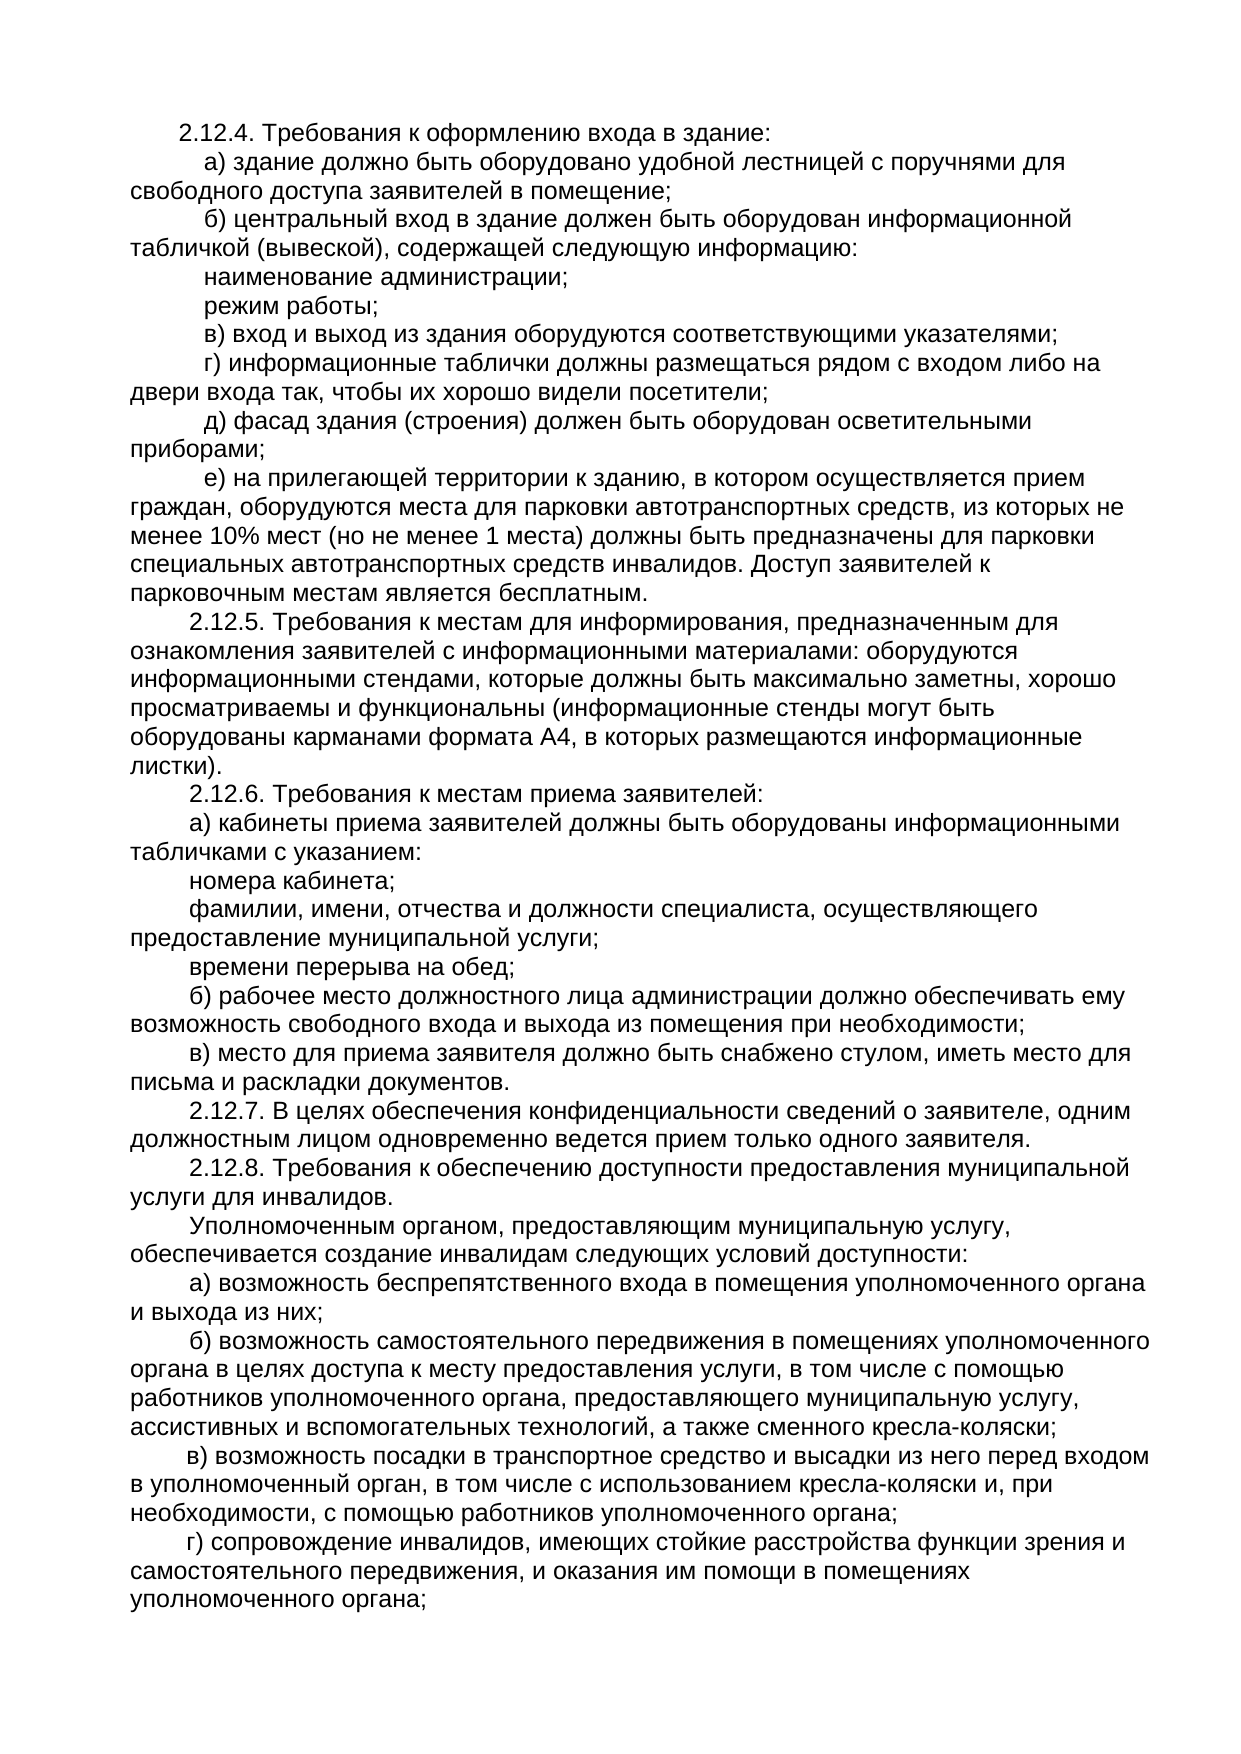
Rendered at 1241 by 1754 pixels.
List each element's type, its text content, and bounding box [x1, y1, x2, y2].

text а) здание должно быть оборудовано удобной лестницей с поручнями для свободного доступа заявителей в помещение; [130, 147, 1152, 204]
text д) фасад здания (строения) должен быть оборудован осветительными приборами; [130, 406, 1152, 463]
text г) информационные таблички должны размещаться рядом с входом либо на двери входа так, чтобы их хорошо видели посетители; [130, 348, 1152, 406]
text а) кабинеты приема заявителей должны быть оборудованы информационными табличками с указанием: [130, 808, 1152, 866]
text номера кабинета; [130, 866, 1152, 894]
text режим работы; [130, 291, 1152, 319]
text наименование администрации; [130, 262, 1152, 291]
text а) возможность беспрепятственного входа в помещения уполномоченного органа и выхода из них; [130, 1268, 1152, 1326]
text б) центральный вход в здание должен быть оборудован информационной табличкой (вывеской), содержащей следующую информацию: [130, 204, 1152, 262]
text 2.12.6. Требования к местам приема заявителей: [130, 779, 1152, 808]
text времени перерыва на обед; [130, 952, 1152, 981]
text фамилии, имени, отчества и должности специалиста, осуществляющего предоставление муниципальной услуги; [130, 894, 1152, 952]
text в) возможность посадки в транспортное средство и высадки из него перед входом в уполномоченный орган, в том числе с использованием кресла-коляски и, при необходимости, с помощью работников уполномоченного органа; [130, 1441, 1152, 1527]
text 2.12.8. Требования к обеспечению доступности предоставления муниципальной услуги для инвалидов. [130, 1153, 1152, 1211]
text в) место для приема заявителя должно быть снабжено стулом, иметь место для письма и раскладки документов. [130, 1038, 1152, 1096]
text в) вход и выход из здания оборудуются соответствующими указателями; [130, 319, 1152, 348]
text Уполномоченным органом, предоставляющим муниципальную услугу, обеспечивается создание инвалидам следующих условий доступности: [130, 1211, 1152, 1268]
text е) на прилегающей территории к зданию, в котором осуществляется прием граждан, оборудуются места для парковки автотранспортных средств, из которых не менее 10% мест (но не менее 1 места) должны быть предназначены для парковки специальных автотранспортных средств инвалидов. Доступ заявителей к парковочным местам является бесплатным. [130, 463, 1152, 607]
text 2.12.5. Требования к местам для информирования, предназначенным для ознакомления заявителей с информационными материалами: оборудуются информационными стендами, которые должны быть максимально заметны, хорошо просматриваемы и функциональны (информационные стенды могут быть оборудованы карманами формата А4, в которых размещаются информационные листки). [130, 607, 1152, 779]
text г) сопровождение инвалидов, имеющих стойкие расстройства функции зрения и самостоятельного передвижения, и оказания им помощи в помещениях уполномоченного органа; [130, 1527, 1152, 1613]
text б) рабочее место должностного лица администрации должно обеспечивать ему возможность свободного входа и выхода из помещения при необходимости; [130, 981, 1152, 1038]
text 2.12.4. Требования к оформлению входа в здание: [130, 118, 1152, 147]
text б) возможность самостоятельного передвижения в помещениях уполномоченного органа в целях доступа к месту предоставления услуги, в том числе с помощью работников уполномоченного органа, предоставляющего муниципальную услугу, ассистивных и вспомогательных технологий, а также сменного кресла-коляски; [130, 1326, 1152, 1441]
text 2.12.7. В целях обеспечения конфиденциальности сведений о заявителе, одним должностным лицом одновременно ведется прием только одного заявителя. [130, 1096, 1152, 1153]
